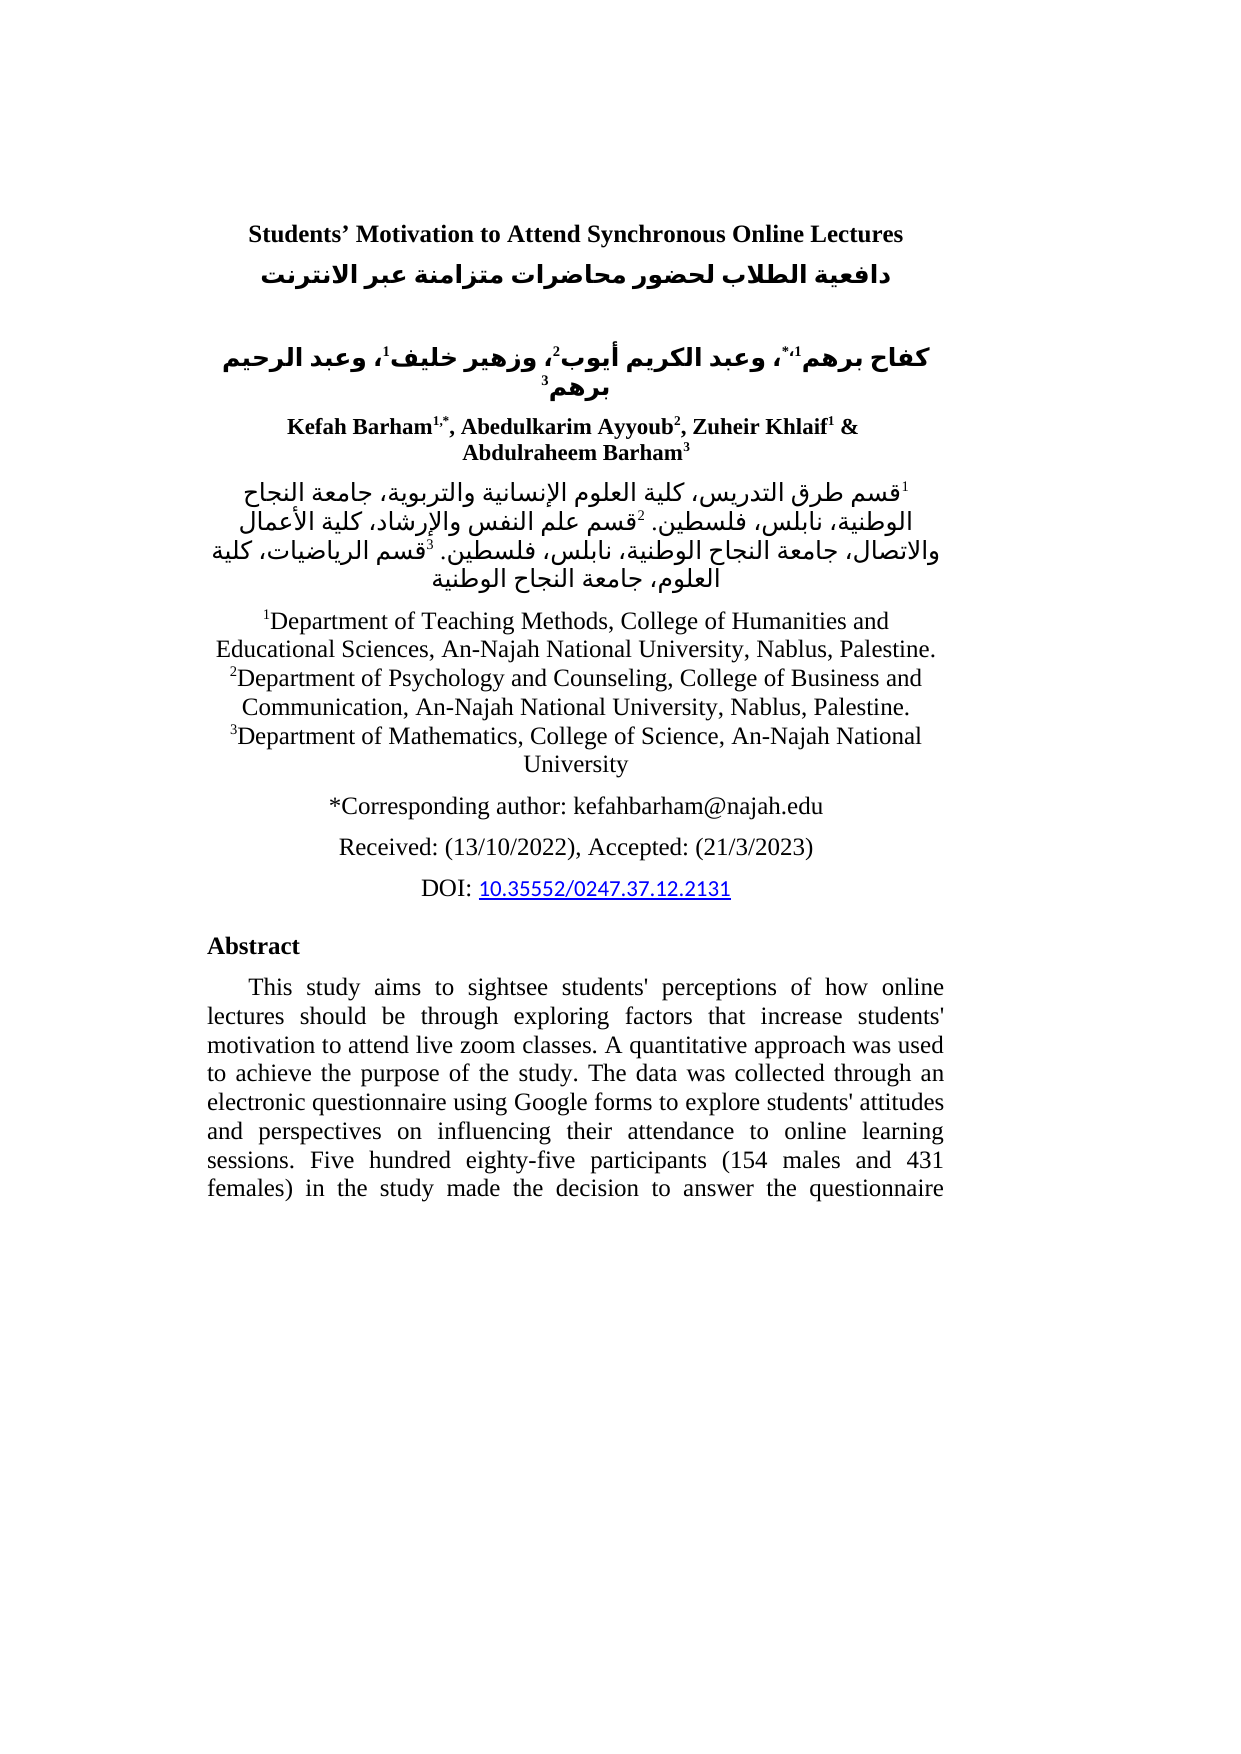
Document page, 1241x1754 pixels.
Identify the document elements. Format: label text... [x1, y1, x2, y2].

text *Corresponding author: kefahbarham@najah.edu [207, 791, 945, 819]
text 1قسم طرق التدريس، كلية العلوم الإنسانية والتربوية، جامعة النجاح الوطنية، نابلس، فلسطين. 2قسم علم النفس والإرشاد، كلية الأعمال والاتصال، جامعة النجاح الوطنية، نابلس، فلسطين. 3قسم الرياضيات، كلية العلوم، جامعة النجاح الوطنية [207, 478, 945, 593]
text كفاح برهم1،*، وعبد الكريم أيوب2، وزهير خليف1، وعبد الرحيم برهم3 [207, 343, 945, 401]
text Kefah Barham1,*, Abedulkarim Ayyoub2, Zuheir Khlaif1 & Abdulraheem Barham3 [207, 413, 945, 466]
text Abstract [207, 931, 945, 960]
text This study aims to sightsee students' perceptions of how online lectures should be through exploring factors that increase students' motivation to attend live zoom classes. A quantitative approach was used to achieve the purpose of the study. The data was collected through an electronic questionnaire using Google forms to explore students' attitudes and perspectives on influencing their attendance to online learning sessions. Five hundred eighty-five participants (154 males and 431 females) in the study made the decision to answer the questionnaire electronically via Google Drive. The study participants were undergraduate students from two universities located north of the West Bank-Palestine. The findings revealed various factors, which may affect students' motivation to attend online lectures. These factors are; instructional and pedagogical practices, synchronous classroom management, technology characteristics, and continuity to attend online classes. Further research is recommended to validate the tool researchers found to build a model describing the relationship among these factors and predict the learners' motivation. [207, 972, 945, 1202]
text DOI: 10.35552/0247.37.12.2131 [207, 873, 945, 902]
text Students’ Motivation to Attend Synchronous Online Lectures [207, 219, 945, 248]
text دافعية الطلاب لحضور محاضرات متزامنة عبر الانترنت [207, 261, 945, 289]
text 1Department of Teaching Methods, College of Humanities and Educational Sciences, An-Najah National University, Nablus, Palestine. 2Department of Psychology and Counseling, College of Business and Communication, An-Najah National University, Nablus, Palestine. 3Department of Mathematics, College of Science, An-Najah National University [207, 606, 945, 778]
text Received: (13/10/2022), Accepted: (21/3/2023) [207, 832, 945, 861]
